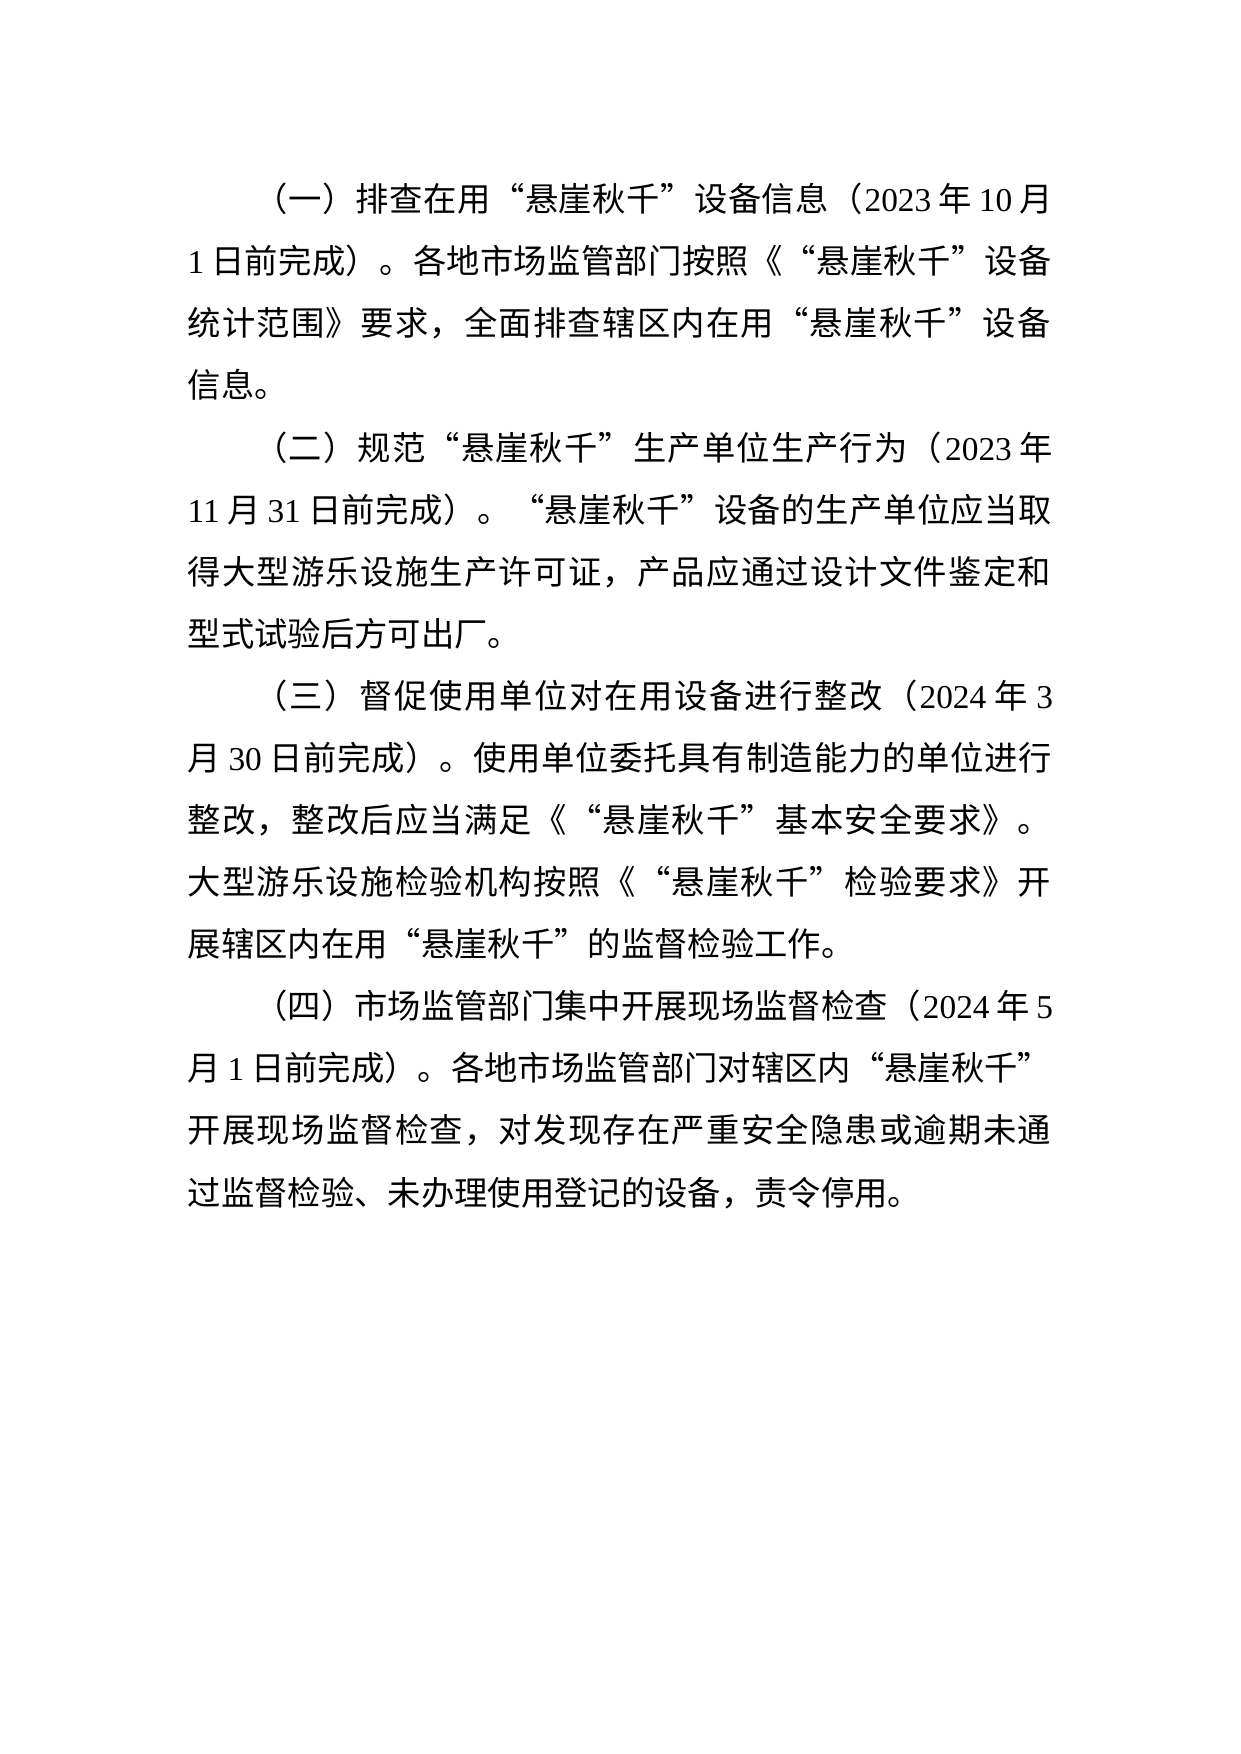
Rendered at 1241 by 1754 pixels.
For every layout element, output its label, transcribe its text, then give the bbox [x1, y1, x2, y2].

text （一）排查在用“悬崖秋千”设备信息（2023年10月1日前完成）。各地市场监管部门按照《“悬崖秋千”设备统计范围》要求，全面排查辖区内在用“悬崖秋千”设备信息。 [187, 162, 1053, 410]
text （四）市场监管部门集中开展现场监督检查（2024年5月1日前完成）。各地市场监管部门对辖区内“悬崖秋千”开展现场监督检查，对发现存在严重安全隐患或逾期未通过监督检验、未办理使用登记的设备，责令停用。 [187, 969, 1053, 1217]
text （三）督促使用单位对在用设备进行整改（2024年3月30日前完成）。使用单位委托具有制造能力的单位进行整改，整改后应当满足《“悬崖秋千”基本安全要求》。大型游乐设施检验机构按照《“悬崖秋千”检验要求》开展辖区内在用“悬崖秋千”的监督检验工作。 [187, 659, 1053, 969]
text （二）规范“悬崖秋千”生产单位生产行为（2023年11月31日前完成）。“悬崖秋千”设备的生产单位应当取得大型游乐设施生产许可证，产品应通过设计文件鉴定和型式试验后方可出厂。 [187, 410, 1053, 659]
